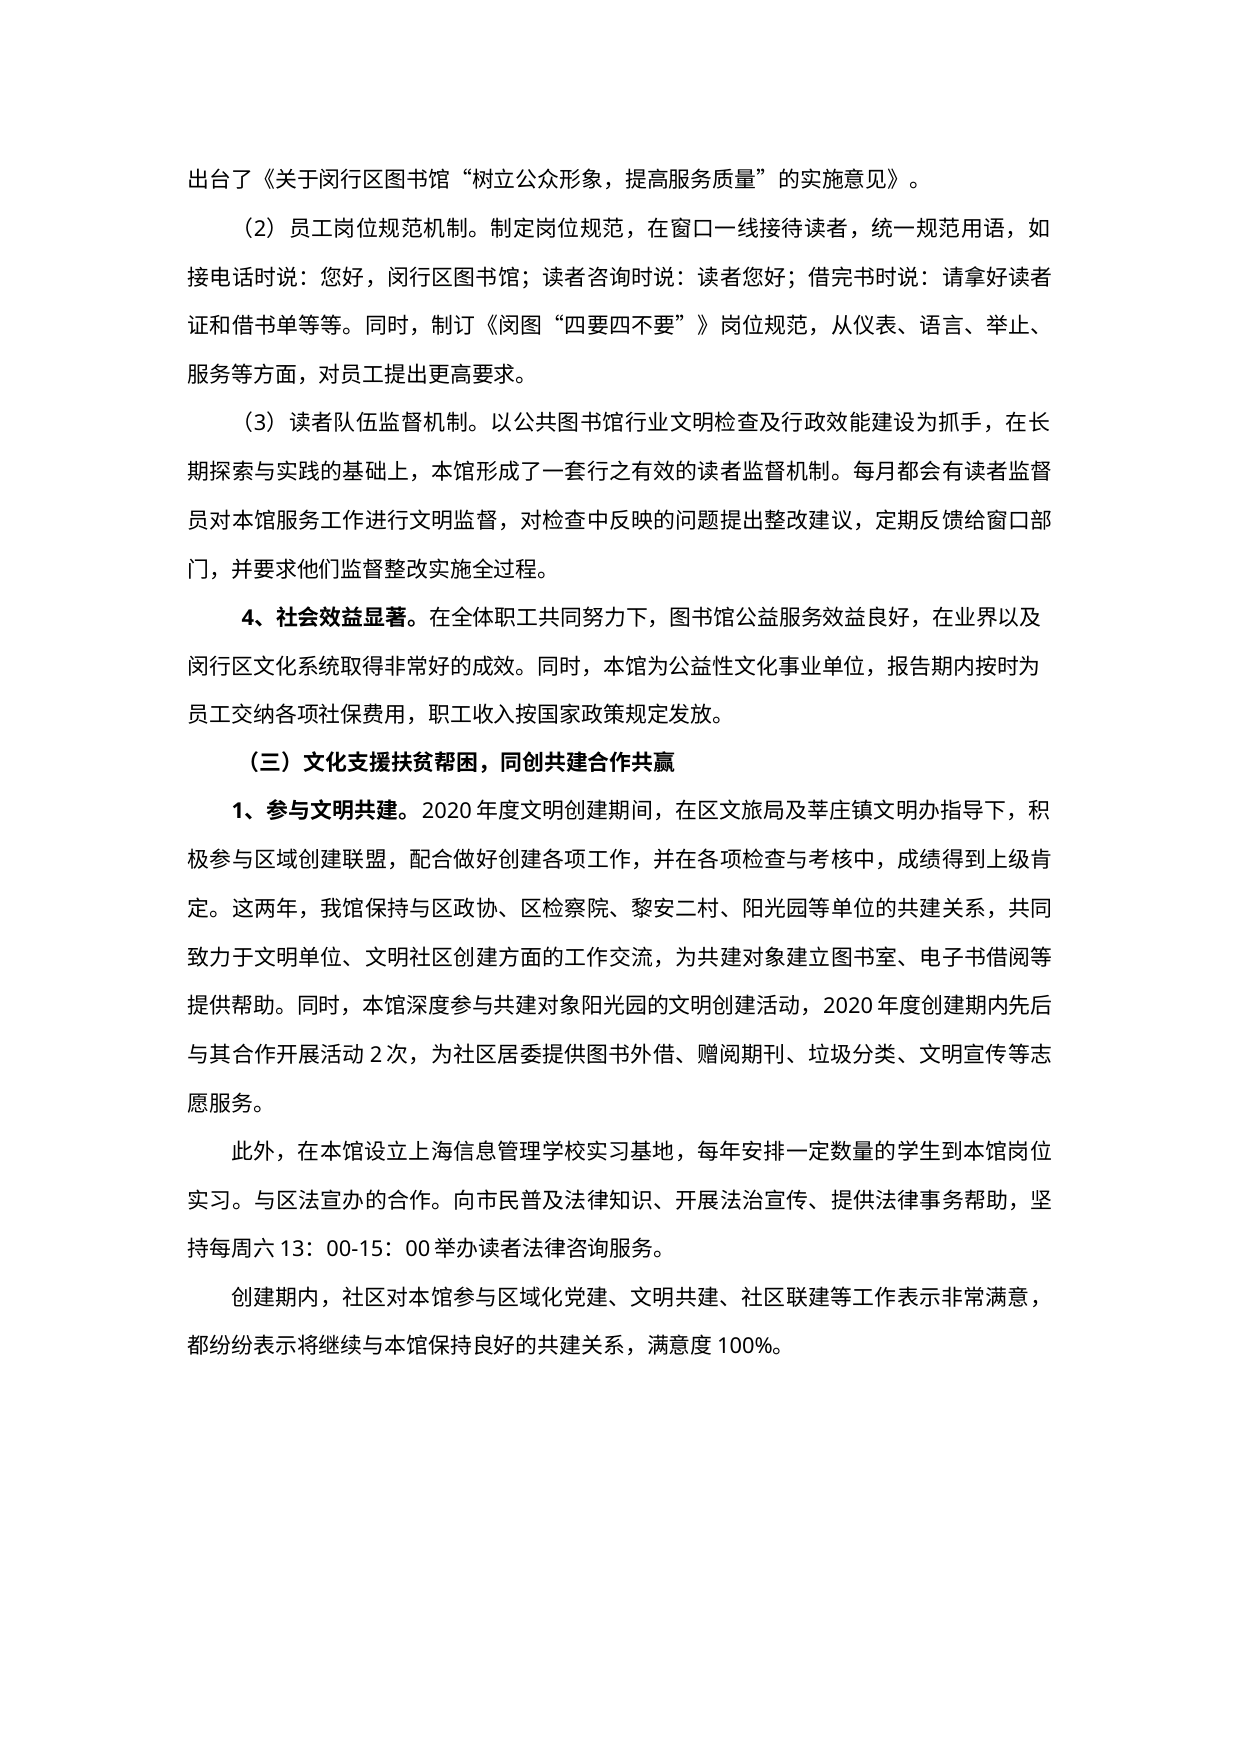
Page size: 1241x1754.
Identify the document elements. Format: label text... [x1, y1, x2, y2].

text 此外，在本馆设立上海信息管理学校实习基地，每年安排一定数量的学生到本馆岗位实习。与区法宣办的合作。向市民普及法律知识、开展法治宣传、提供法律事务帮助，坚持每周六13：00-15：00举办读者法律咨询服务。 [187, 1134, 1053, 1264]
text （三）文化支援扶贫帮困，同创共建合作共赢 [187, 745, 1053, 777]
text （3）读者队伍监督机制。以公共图书馆行业文明检查及行政效能建设为抓手，在长期探索与实践的基础上，本馆形成了一套行之有效的读者监督机制。每月都会有读者监督员对本馆服务工作进行文明监督，对检查中反映的问题提出整改建议，定期反馈给窗口部门，并要求他们监督整改实施全过程。 [187, 405, 1053, 584]
text 1、参与文明共建。2020年度文明创建期间，在区文旅局及莘庄镇文明办指导下，积极参与区域创建联盟，配合做好创建各项工作，并在各项检查与考核中，成绩得到上级肯定。这两年，我馆保持与区政协、区检察院、黎安二村、阳光园等单位的共建关系，共同致力于文明单位、文明社区创建方面的工作交流，为共建对象建立图书室、电子书借阅等提供帮助。同时，本馆深度参与共建对象阳光园的文明创建活动，2020年度创建期内先后与其合作开展活动2次，为社区居委提供图书外借、赠阅期刊、垃圾分类、文明宣传等志愿服务。 [187, 793, 1053, 1118]
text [187, 162, 1053, 194]
text （2）员工岗位规范机制。制定岗位规范，在窗口一线接待读者，统一规范用语，如接电话时说：您好，闵行区图书馆；读者咨询时说：读者您好；借完书时说：请拿好读者证和借书单等等。同时，制订《闵图“四要四不要”》岗位规范，从仪表、语言、举止、服务等方面，对员工提出更高要求。 [187, 210, 1053, 389]
text 创建期内，社区对本馆参与区域化党建、文明共建、社区联建等工作表示非常满意，都纷纷表示将继续与本馆保持良好的共建关系，满意度100%。 [187, 1279, 1053, 1361]
text 4、社会效益显著。在全体职工共同努力下，图书馆公益服务效益良好，在业界以及闵行区文化系统取得非常好的成效。同时，本馆为公益性文化事业单位，报告期内按时为员工交纳各项社保费用，职工收入按国家政策规定发放。 [187, 599, 1053, 729]
